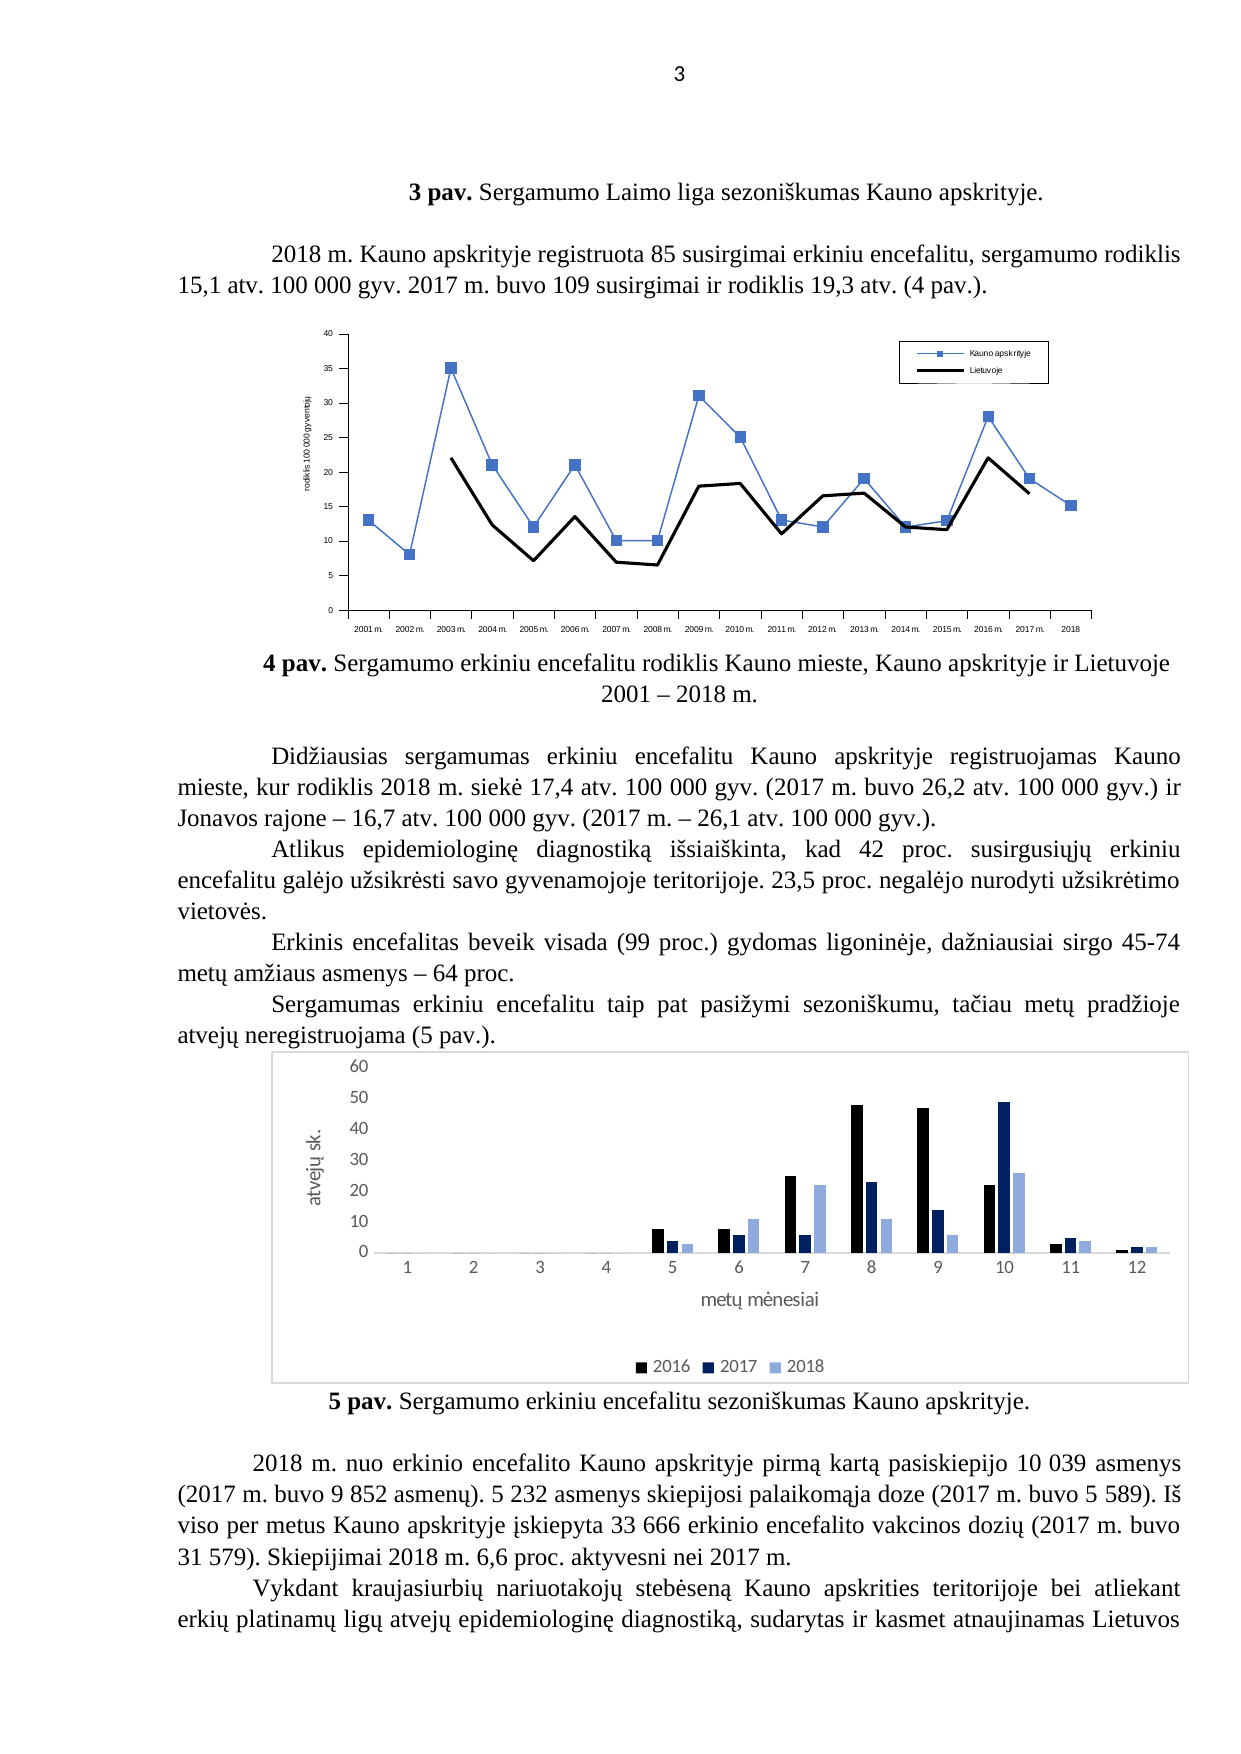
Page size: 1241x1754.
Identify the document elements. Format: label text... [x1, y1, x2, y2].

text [177, 1573, 1181, 1632]
text 2018 m. nuo erkinio encefalito Kauno apskrityje pirmą kartą pasiskiepijo 10 039 asmenys (2017 m. buvo 9 852 asmenų). 5 232 asmenys skiepijosi palaikomąja doze (2017 m. buvo 5 589). Iš viso per metus Kauno apskrityje įskiepyta 33 666 erkinio encefalito vakcinos dozių (2017 m. buvo 31 579). Skiepijimai 2018 m. 6,6 proc. aktyvesni nei 2017 m. [177, 1448, 1181, 1570]
text 5 pav. Sergamumo erkiniu encefalitu sezoniškumas Kauno apskrityje. [177, 1386, 1181, 1415]
text 4 pav. Sergamumo erkiniu encefalitu rodiklis Kauno mieste, Kauno apskrityje ir Lietuvoje 2001 – 2018 m. [177, 301, 1181, 708]
text 3 pav. Sergamumo Laimo liga sezoniškumas Kauno apskrityje. [177, 177, 1181, 206]
text 2018 m. Kauno apskrityje registruota 85 susirgimai erkiniu encefalitu, sergamumo rodiklis 15,1 atv. 100 000 gyv. 2017 m. buvo 109 susirgimai ir rodiklis 19,3 atv. (4 pav.). [177, 239, 1181, 299]
text Atlikus epidemiologinę diagnostiką išsiaiškinta, kad 42 proc. susirgusiųjų erkiniu encefalitu galėjo užsikrėsti savo gyvenamojoje teritorijoje. 23,5 proc. negalėjo nurodyti užsikrėtimo vietovės. [177, 834, 1181, 925]
text Didžiausias sergamumas erkiniu encefalitu Kauno apskrityje registruojamas Kauno mieste, kur rodiklis 2018 m. siekė 17,4 atv. 100 000 gyv. (2017 m. buvo 26,2 atv. 100 000 gyv.) ir Jonavos rajone – 16,7 atv. 100 000 gyv. (2017 m. – 26,1 atv. 100 000 gyv.). [177, 741, 1181, 832]
text Erkinis encefalitas beveik visada (99 proc.) gydomas ligoninėje, dažniausiai sirgo 45-74 metų amžiaus asmenys – 64 proc. [177, 927, 1181, 987]
text Sergamumas erkiniu encefalitu taip pat pasižymi sezoniškumu, tačiau metų pradžioje atvejų neregistruojama (5 pav.). [177, 989, 1181, 1049]
